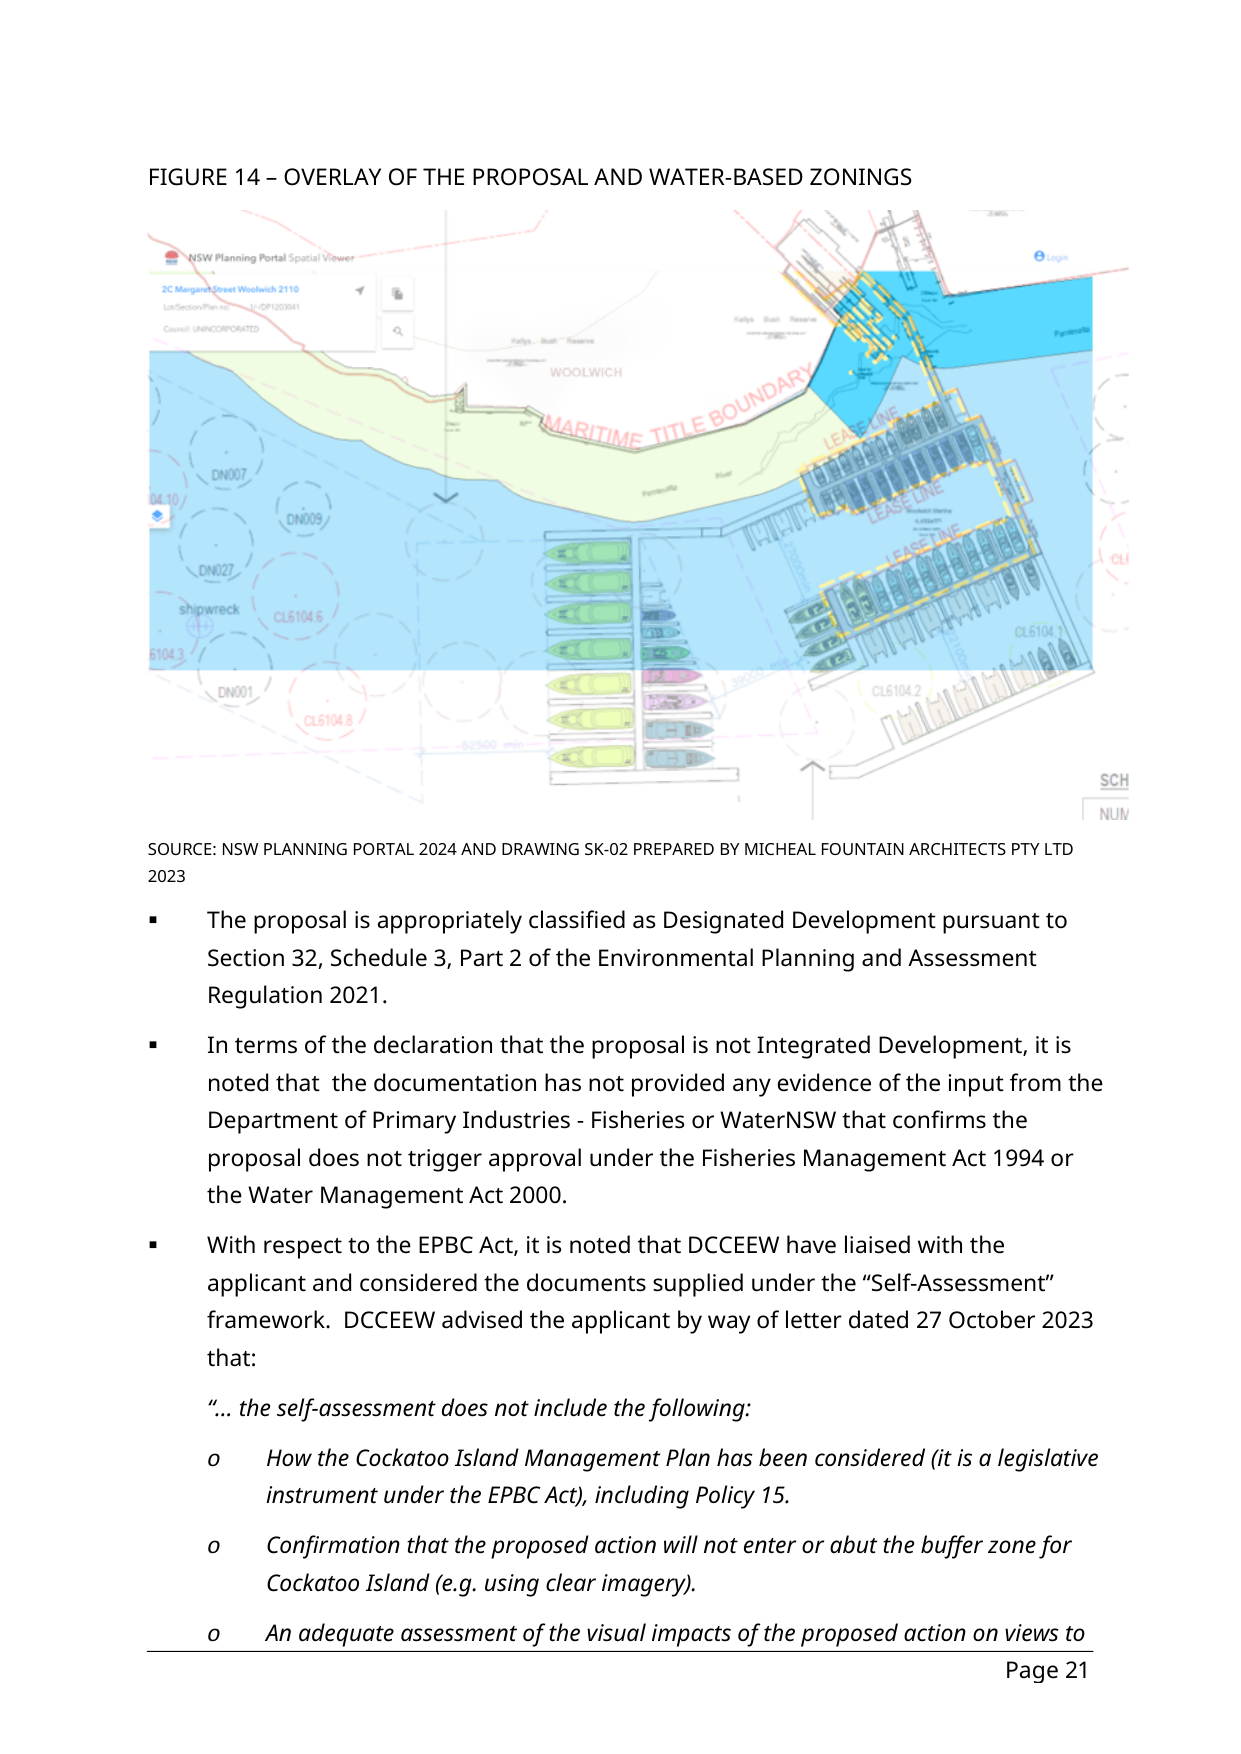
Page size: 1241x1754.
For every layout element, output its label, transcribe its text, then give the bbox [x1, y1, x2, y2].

text SOURCE: NSW PLANNING PORTAL 2024 AND DRAWING SK-02 PREPARED BY MICHEAL FOUNTAIN ARCHITECTS PTY LTD 2023 [148, 837, 1107, 887]
list The proposal is appropriately classified as Designated Development pursuant to Section 32, Schedule 3, Part 2 of the Environmental Planning and Assessment Regulation 2021. [148, 904, 1107, 1010]
text FIGURE 14 – OVERLAY OF THE PROPOSAL AND WATER-BASED ZONINGS [148, 160, 1122, 192]
list In terms of the declaration that the proposal is not Integrated Development, it is noted that the documentation has not provided any evidence of the input from the Department of Primary Industries - Fisheries or WaterNSW that confirms the proposal does not trigger approval under the Fisheries Management Act 1994 or the Water Management Act 2000. [148, 1029, 1107, 1210]
text “… the self-assessment does not include the following: [207, 1391, 1107, 1423]
picture [147, 210, 1152, 820]
list How the Cockatoo Island Management Plan has been considered (it is a legislative instrument under the EPBC Act), including Policy 15. [207, 1441, 1107, 1510]
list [207, 1617, 1107, 1648]
list With respect to the EPBC Act, it is noted that DCCEEW have liaised with the applicant and considered the documents supplied under the “Self-Assessment” framework. DCCEEW advised the applicant by way of letter dated 27 October 2023 that: [148, 1229, 1107, 1373]
list Confirmation that the proposed action will not enter or abut the buffer zone for Cockatoo Island (e.g. using clear imagery). [207, 1529, 1107, 1598]
